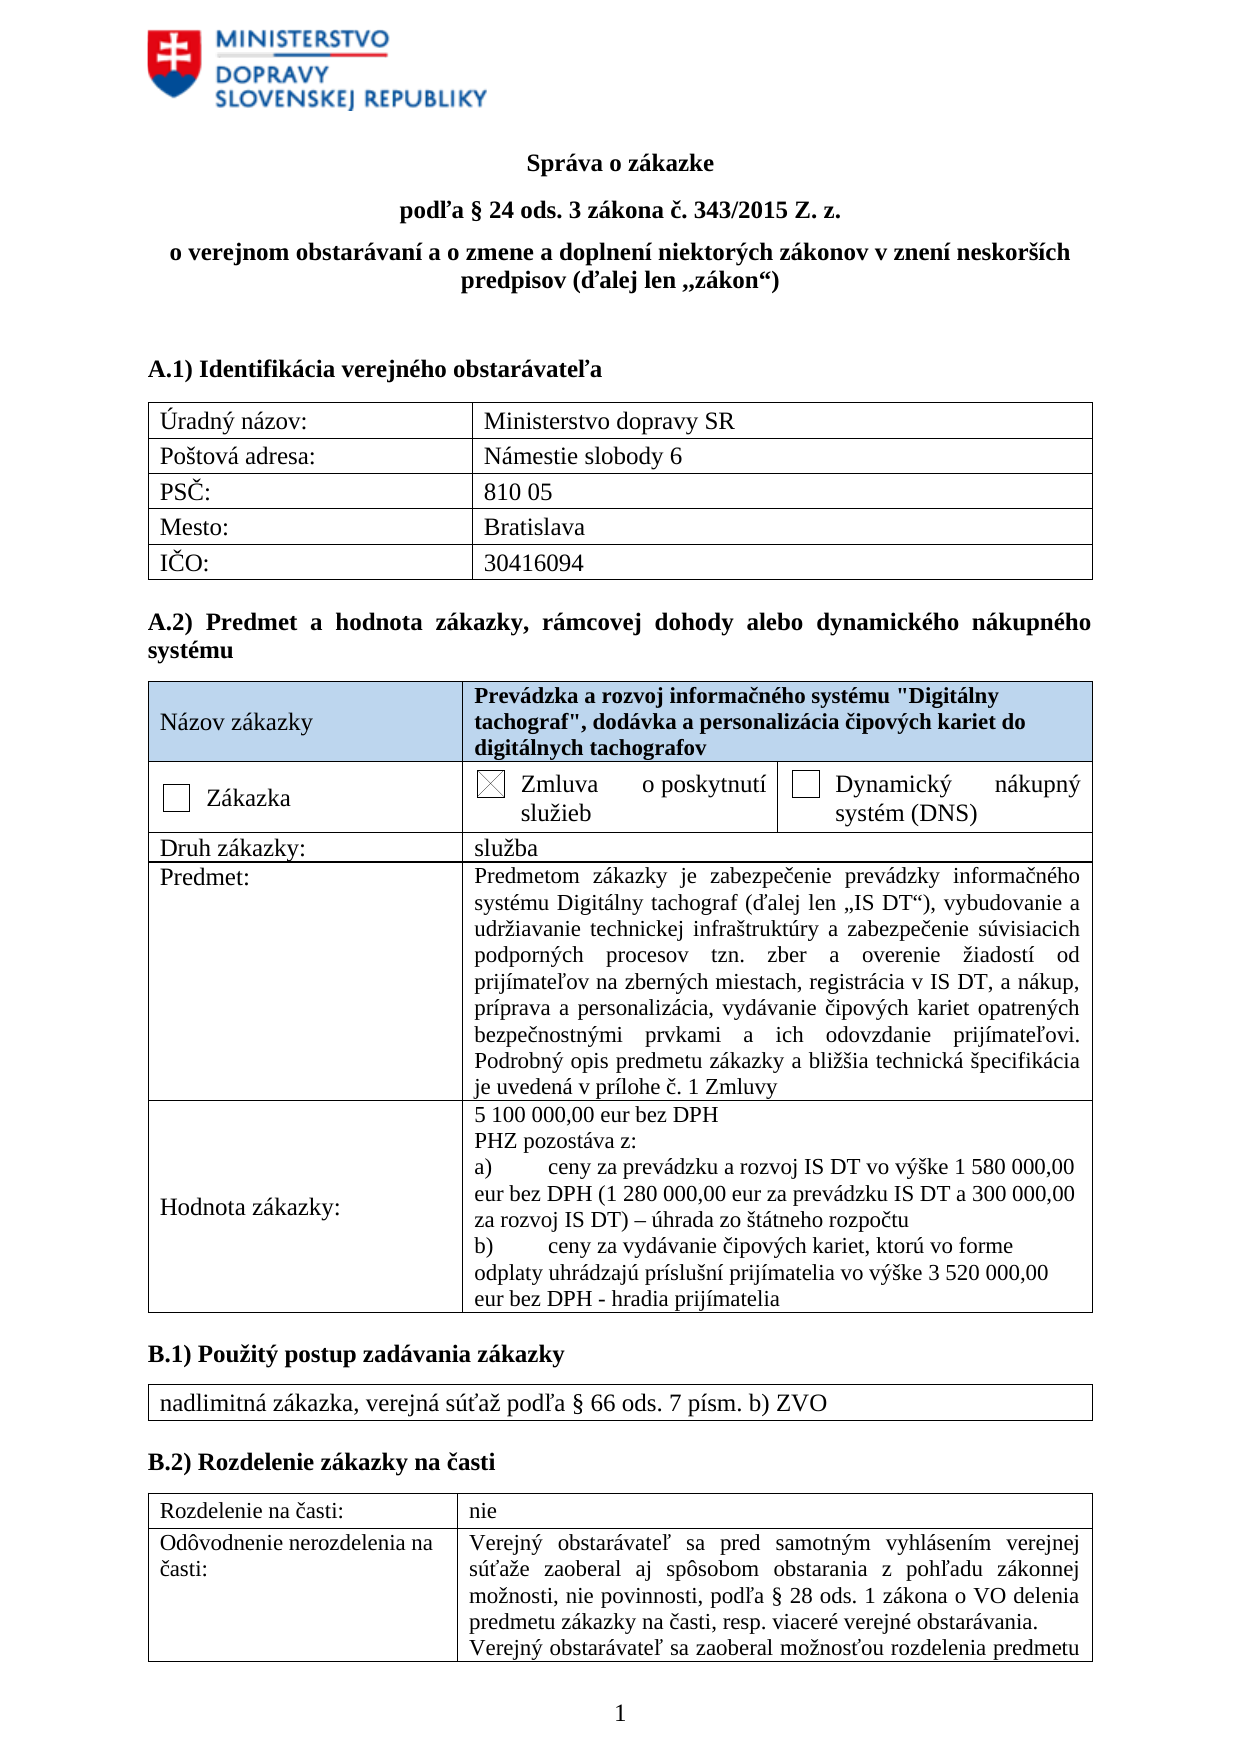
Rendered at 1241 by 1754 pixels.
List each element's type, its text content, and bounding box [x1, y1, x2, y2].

table_cell IČO: [149, 545, 472, 579]
table_header Úradný názov: [149, 403, 472, 437]
table_header Prevádzka a rozvoj informačného systému "Digitálny tachograf", dodávka a personalizácia čipových kariet do digitálnych tachografov [463, 682, 1092, 761]
table_cell 5 100 000,00 eur bez DPH PHZ pozostáva z: a) ceny za prevádzku a rozvoj IS DT vo výške 1 580 000,00 eur bez DPH (1 280 000,00 eur za prevádzku IS DT a 300 000,00 za rozvoj IS DT) – úhrada zo štátneho rozpočtu b) ceny za vydávanie čipových kariet, ktorú vo forme odplaty uhrádzajú príslušní prijímatelia vo výške 3 520 000,00 eur bez DPH - hradia prijímatelia [463, 1101, 1092, 1312]
table_cell Zmluva o poskytnutí služieb [463, 762, 777, 832]
table_cell PSČ: [149, 474, 472, 508]
text A.1) Identifikácia verejného obstarávateľa [148, 354, 1092, 383]
table_cell 810 05 [473, 474, 1092, 508]
text A.2) Predmet a hodnota zákazky, rámcovej dohody alebo dynamického nákupného systému [148, 607, 1092, 664]
text B.2) Rozdelenie zákazky na časti [148, 1447, 1092, 1476]
table_cell Bratislava [473, 509, 1092, 544]
table_header nie [458, 1494, 1092, 1528]
text B.1) Použitý postup zadávania zákazky [148, 1339, 1092, 1368]
table_cell Zákazka [149, 762, 462, 832]
table_cell 30416094 [473, 545, 1092, 579]
table_cell Predmet: [149, 863, 462, 1100]
table_cell Predmetom zákazky je zabezpečenie prevádzky informačného systému Digitálny tachograf (ďalej len „IS DT“), vybudovanie a udržiavanie technickej infraštruktúry a zabezpečenie súvisiacich podporných procesov tzn. zber a overenie žiadostí od prijímateľov na zberných miestach, registrácia v IS DT, a nákup, príprava a personalizácia, vydávanie čipových kariet opatrených bezpečnostnými prvkami a ich odovzdanie prijímateľovi. Podrobný opis predmetu zákazky a bližšia technická špecifikácia je uvedená v prílohe č. 1 Zmluvy [463, 863, 1092, 1100]
table_header Názov zákazky [149, 682, 462, 761]
table_cell Námestie slobody 6 [473, 439, 1092, 473]
table_cell Poštová adresa: [149, 439, 472, 473]
table_cell Dynamický nákupný systém (DNS) [778, 762, 1092, 832]
table_header Ministerstvo dopravy SR [473, 403, 1092, 437]
text podľa § 24 ods. 3 zákona č. 343/2015 Z. z. [148, 195, 1092, 224]
text Správa o zákazke [148, 148, 1092, 176]
table_cell služba [463, 833, 1092, 861]
table_cell Hodnota zákazky: [149, 1101, 462, 1312]
text o verejnom obstarávaní a o zmene a doplnení niektorých zákonov v znení neskorších predpisov (ďalej len ,,zákon“) [148, 237, 1092, 294]
table_cell Mesto: [149, 509, 472, 544]
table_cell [458, 1529, 1092, 1661]
picture [147, 29, 487, 111]
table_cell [149, 1529, 457, 1661]
table_header Rozdelenie na časti: [149, 1494, 457, 1528]
table_header nadlimitná zákazka, verejná súťaž podľa § 66 ods. 7 písm. b) ZVO [149, 1385, 1092, 1420]
table_cell Druh zákazky: [149, 833, 462, 861]
